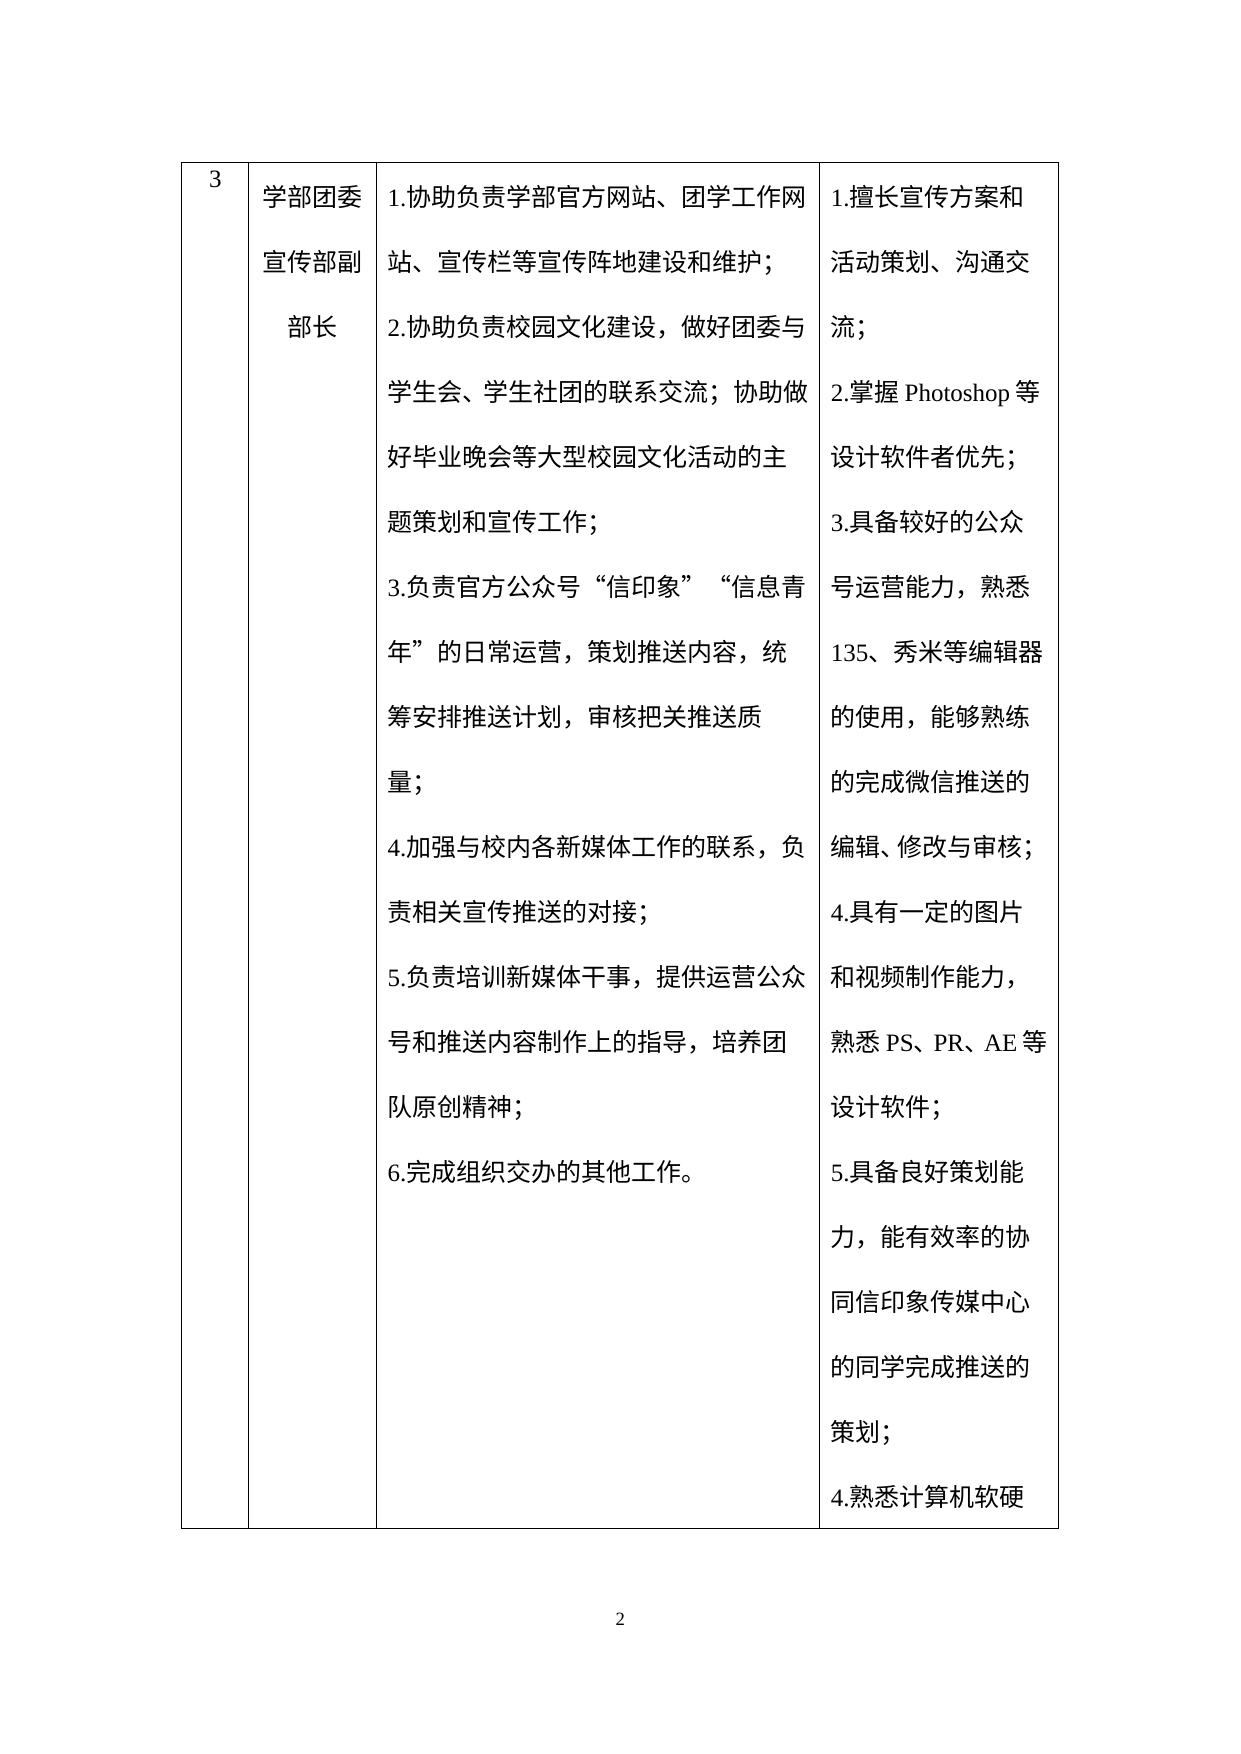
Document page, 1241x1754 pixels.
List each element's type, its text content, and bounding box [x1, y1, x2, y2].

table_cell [820, 163, 1058, 1528]
table_cell 学部团委宣传部副部长 [249, 163, 376, 1528]
table_cell 3 [182, 163, 248, 1528]
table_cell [377, 163, 819, 1528]
